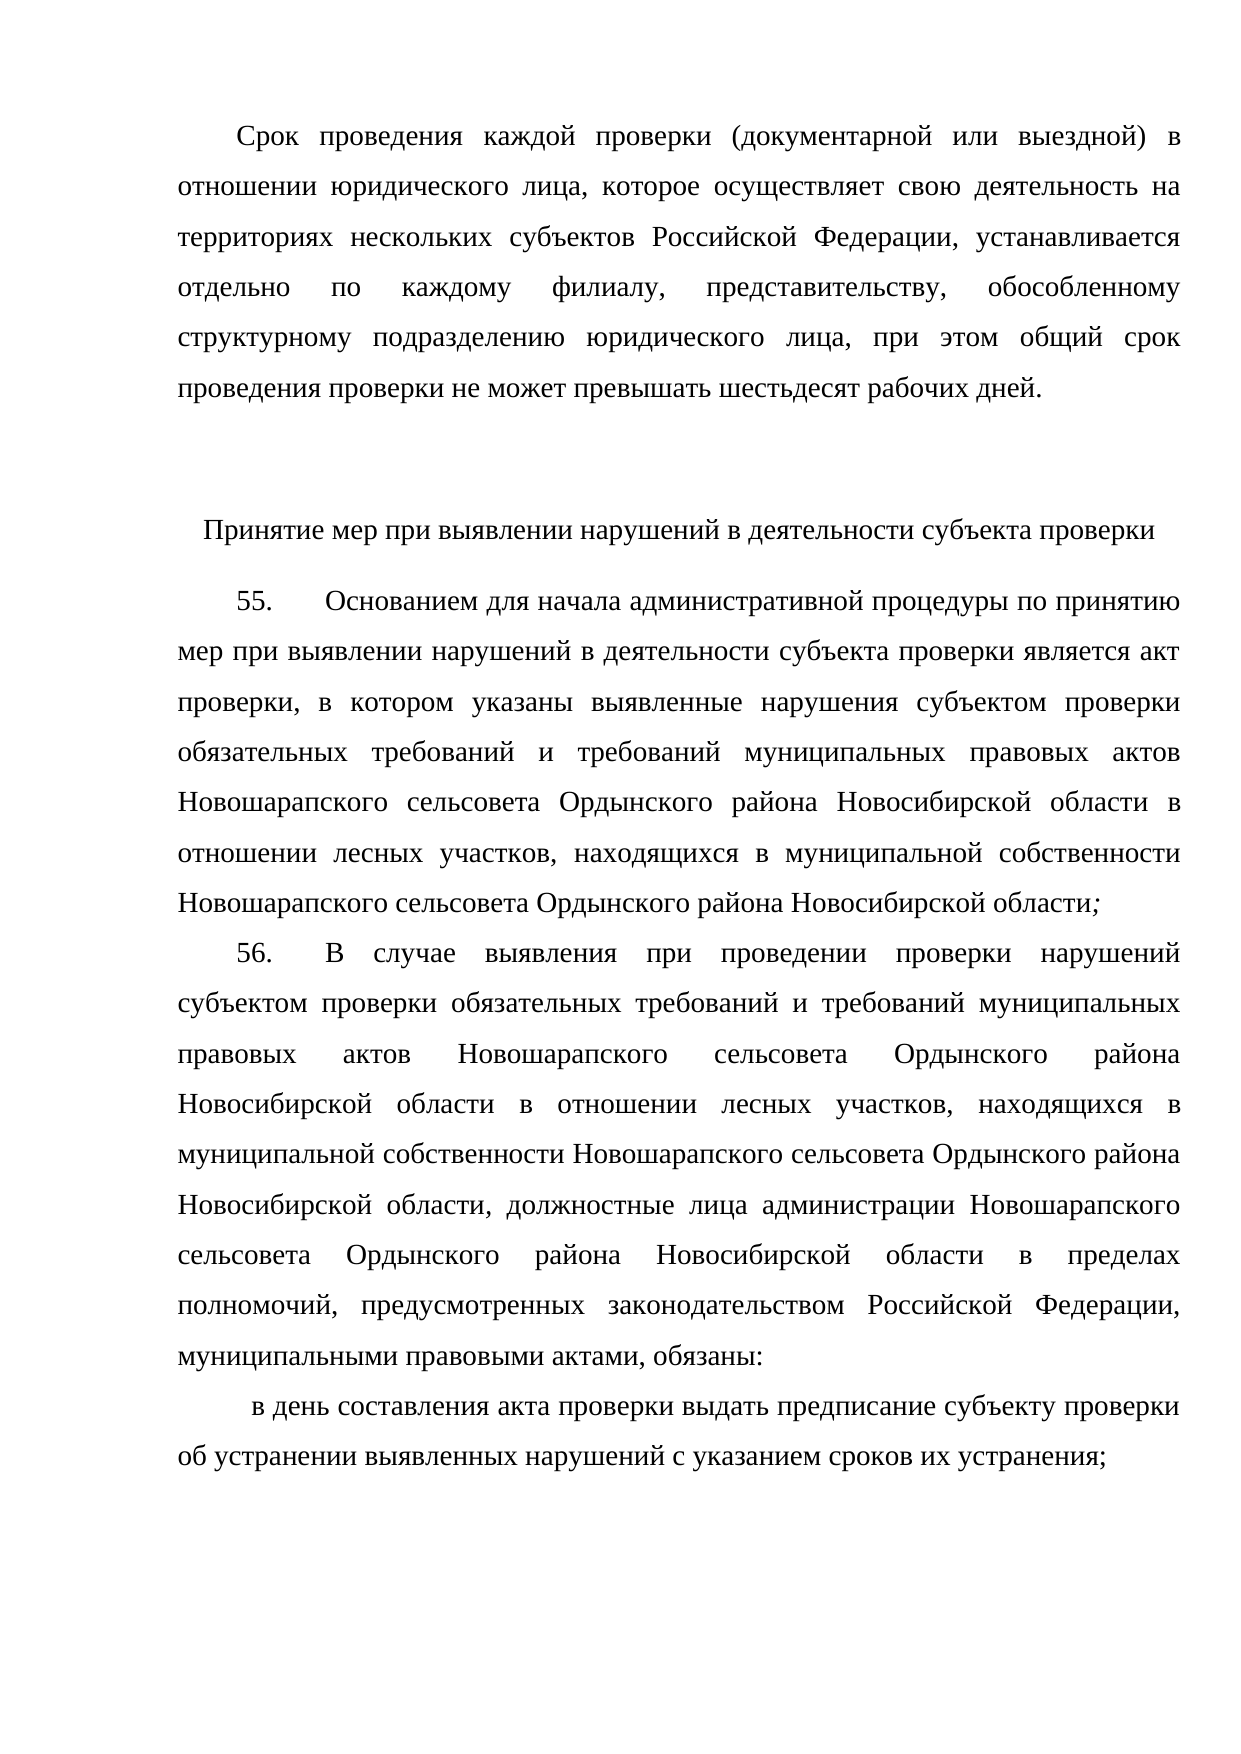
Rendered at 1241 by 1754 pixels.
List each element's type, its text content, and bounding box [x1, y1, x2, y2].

text в день составления акта проверки выдать предписание субъекту проверки об устранении выявленных нарушений с указанием сроков их устранения; [177, 1388, 1181, 1472]
list В случае выявления при проведении проверки нарушений субъектом проверки обязательных требований и требований муниципальных правовых актов Новошарапского сельсовета Ордынского района Новосибирской области в отношении лесных участков, находящихся в муниципальной собственности Новошарапского сельсовета Ордынского района Новосибирской области, должностные лица администрации Новошарапского сельсовета Ордынского района Новосибирской области в пределах полномочий, предусмотренных законодательством Российской Федерации, муниципальными правовыми актами, обязаны: [177, 935, 1181, 1371]
text Срок проведения каждой проверки (документарной или выездной) в отношении юридического лица, которое осуществляет свою деятельность на территориях нескольких субъектов Российской Федерации, устанавливается отдельно по каждому филиалу, представительству, обособленному структурному подразделению юридического лица, при этом общий срок проведения проверки не может превышать шестьдесят рабочих дней. [177, 118, 1181, 403]
text Принятие мер при выявлении нарушений в деятельности субъекта проверки [177, 512, 1181, 546]
list Основанием для начала административной процедуры по принятию мер при выявлении нарушений в деятельности субъекта проверки является акт проверки, в котором указаны выявленные нарушения субъектом проверки обязательных требований и требований муниципальных правовых актов Новошарапского сельсовета Ордынского района Новосибирской области в отношении лесных участков, находящихся в муниципальной собственности Новошарапского сельсовета Ордынского района Новосибирской области; [177, 583, 1181, 918]
